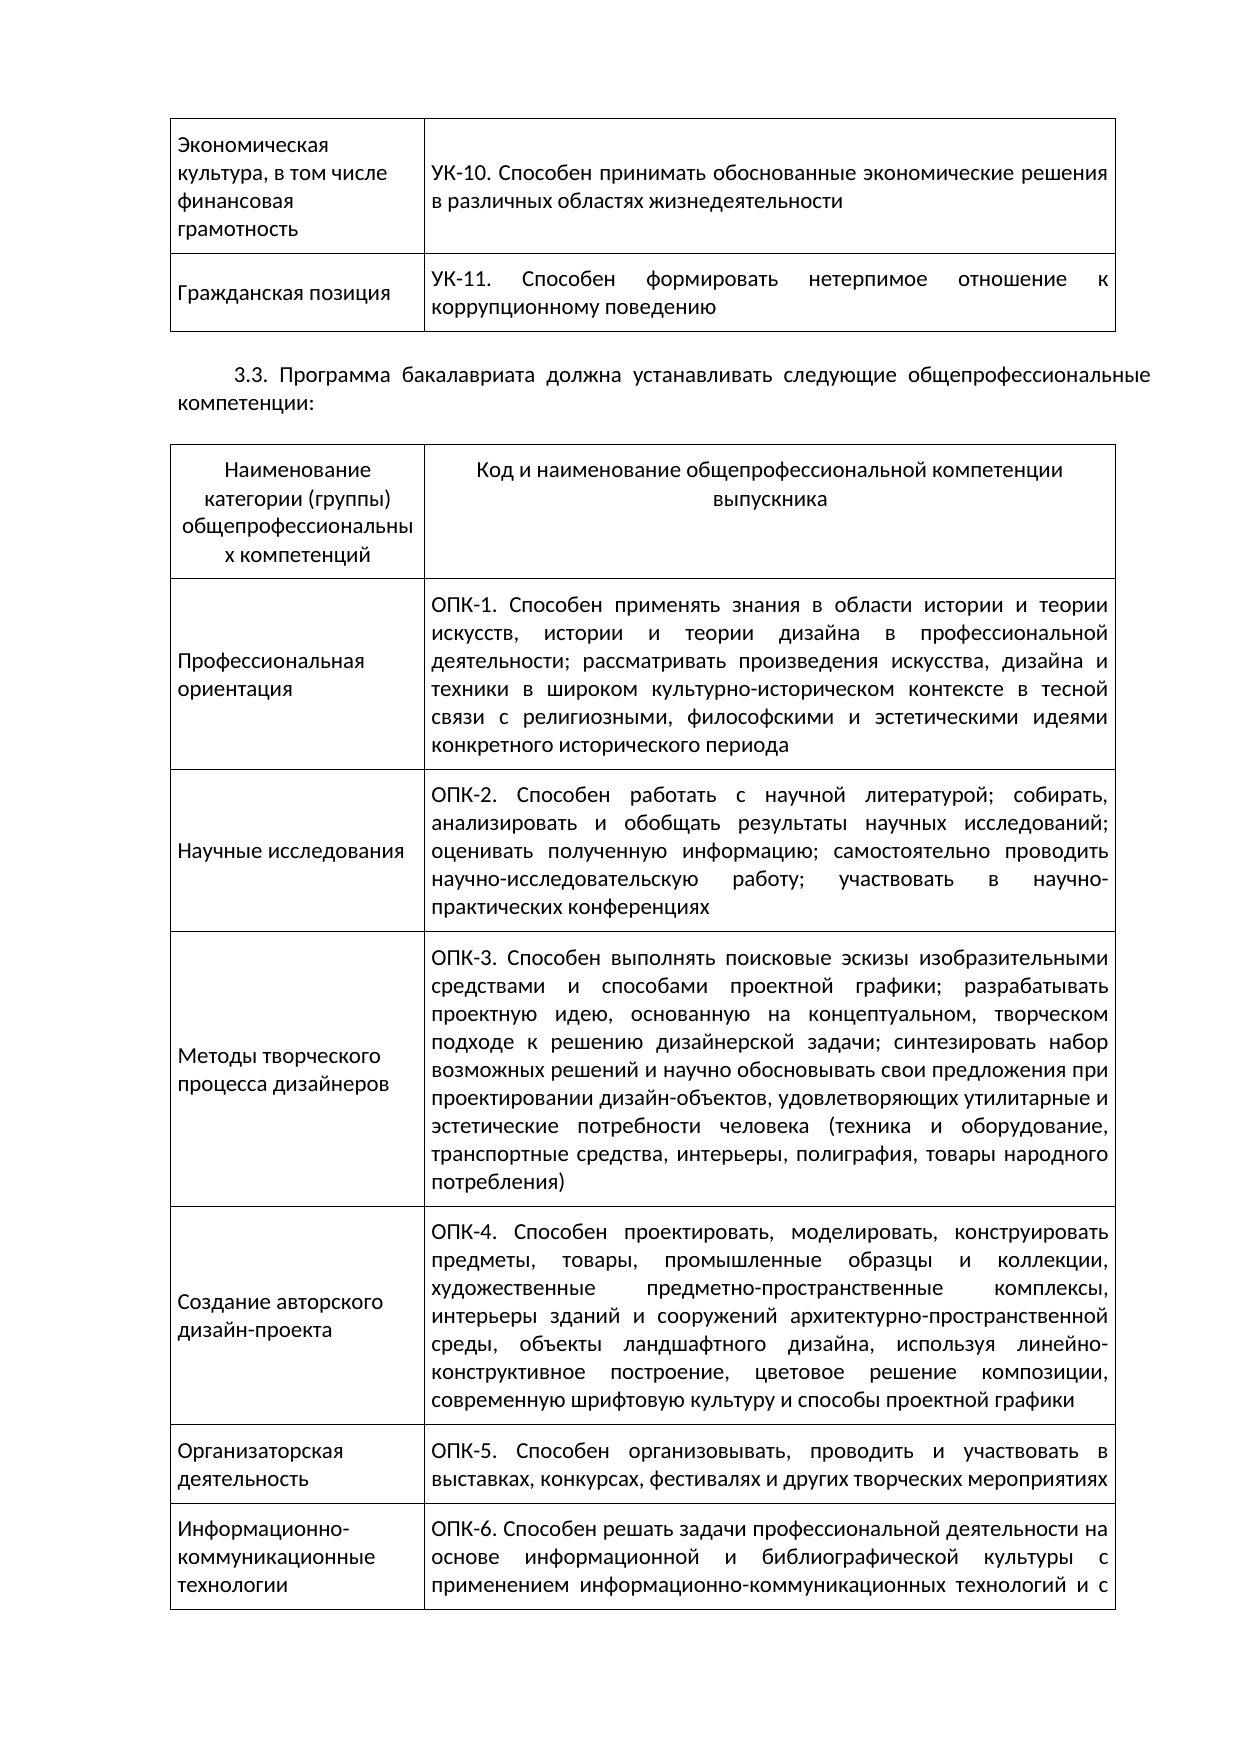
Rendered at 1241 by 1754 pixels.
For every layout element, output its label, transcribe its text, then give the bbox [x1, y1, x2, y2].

table_header Код и наименование общепрофессиональной компетенции выпускника [425, 445, 1115, 578]
table_cell ОПК-4. Способен проектировать, моделировать, конструировать предметы, товары, промышленные образцы и коллекции, художественные предметно-пространственные комплексы, интерьеры зданий и сооружений архитектурно-пространственной среды, объекты ландшафтного дизайна, используя линейно-конструктивное построение, цветовое решение композиции, современную шрифтовую культуру и способы проектной графики [425, 1207, 1115, 1424]
table_cell ОПК-1. Способен применять знания в области истории и теории искусств, истории и теории дизайна в профессиональной деятельности; рассматривать произведения искусства, дизайна и техники в широком культурно-историческом контексте в тесной связи с религиозными, философскими и эстетическими идеями конкретного исторического периода [425, 579, 1115, 769]
table_cell Организаторская деятельность [171, 1425, 424, 1502]
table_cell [425, 1504, 1115, 1609]
table_cell ОПК-5. Способен организовывать, проводить и участвовать в выставках, конкурсах, фестивалях и других творческих мероприятиях [425, 1425, 1115, 1502]
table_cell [171, 1504, 424, 1609]
table_cell УК-10. Способен принимать обоснованные экономические решения в различных областях жизнедеятельности [425, 119, 1115, 252]
table_cell Методы творческого процесса дизайнеров [171, 932, 424, 1206]
table_cell ОПК-3. Способен выполнять поисковые эскизы изобразительными средствами и способами проектной графики; разрабатывать проектную идею, основанную на концептуальном, творческом подходе к решению дизайнерской задачи; синтезировать набор возможных решений и научно обосновывать свои предложения при проектировании дизайн-объектов, удовлетворяющих утилитарные и эстетические потребности человека (техника и оборудование, транспортные средства, интерьеры, полиграфия, товары народного потребления) [425, 932, 1115, 1206]
table_cell Научные исследования [171, 770, 424, 931]
table_cell Экономическая культура, в том числе финансовая грамотность [171, 119, 424, 252]
table_cell Профессиональная ориентация [171, 579, 424, 769]
table_header Наименование категории (группы) общепрофессиональных компетенций [171, 445, 424, 578]
table_cell УК-11. Способен формировать нетерпимое отношение к коррупционному поведению [425, 254, 1115, 331]
table_cell Создание авторского дизайн-проекта [171, 1207, 424, 1424]
table_cell Гражданская позиция [171, 254, 424, 331]
table_cell ОПК-2. Способен работать с научной литературой; собирать, анализировать и обобщать результаты научных исследований; оценивать полученную информацию; самостоятельно проводить научно-исследовательскую работу; участвовать в научно-практических конференциях [425, 770, 1115, 931]
text 3.3. Программа бакалавриата должна устанавливать следующие общепрофессиональные компетенции: [177, 360, 1152, 416]
